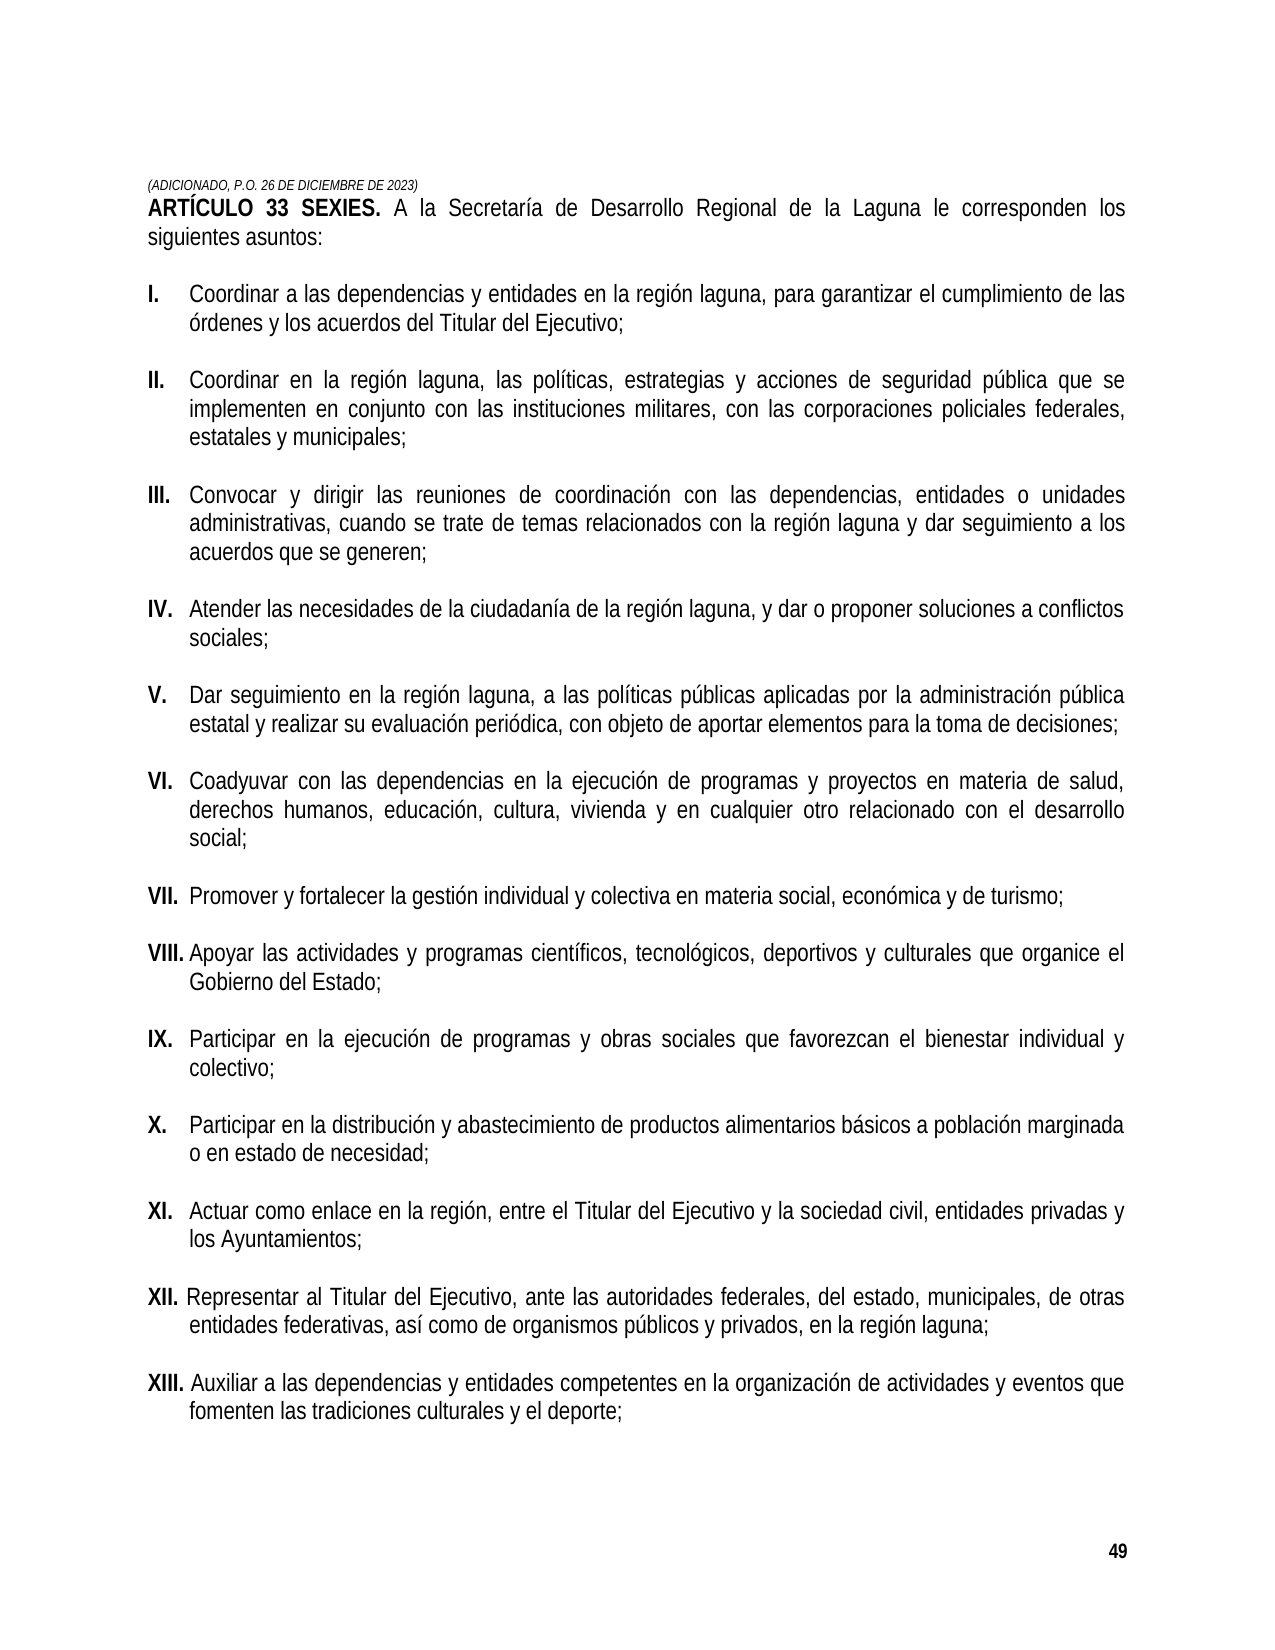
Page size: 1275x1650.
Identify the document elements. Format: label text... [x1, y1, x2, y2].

text VI. Coadyuvar con las dependencias en la ejecución de programas y proyectos en materia de salud, derechos humanos, educación, cultura, vivienda y en cualquier otro relacionado con el desarrollo social; [148, 766, 1127, 852]
text XI. Actuar como enlace en la región, entre el Titular del Ejecutivo y la sociedad civil, entidades privadas y los Ayuntamientos; [148, 1196, 1127, 1253]
text XII. Representar al Titular del Ejecutivo, ante las autoridades federales, del estado, municipales, de otras entidades federativas, así como de organismos públicos y privados, en la región laguna; [148, 1282, 1127, 1339]
text X. Participar en la distribución y abastecimiento de productos alimentarios básicos a población marginada o en estado de necesidad; [148, 1110, 1127, 1167]
text (ADICIONADO, P.O. 26 DE DICIEMBRE DE 2023) [148, 176, 1127, 193]
text ARTÍCULO 33 SEXIES. A la Secretaría de Desarrollo Regional de la Laguna le corresponden los siguientes asuntos: [148, 193, 1127, 250]
text IX. Participar en la ejecución de programas y obras sociales que favorezcan el bienestar individual y colectivo; [148, 1024, 1127, 1081]
text IV. Atender las necesidades de la ciudadanía de la región laguna, y dar o proponer soluciones a conflictos sociales; [148, 594, 1127, 651]
text VII. Promover y fortalecer la gestión individual y colectiva en materia social, económica y de turismo; [148, 881, 1127, 909]
text II. Coordinar en la región laguna, las políticas, estrategias y acciones de seguridad pública que se implementen en conjunto con las instituciones militares, con las corporaciones policiales federales, estatales y municipales; [148, 365, 1127, 451]
text I. Coordinar a las dependencias y entidades en la región laguna, para garantizar el cumplimiento de las órdenes y los acuerdos del Titular del Ejecutivo; [148, 279, 1127, 336]
text VIII. Apoyar las actividades y programas científicos, tecnológicos, deportivos y culturales que organice el Gobierno del Estado; [148, 938, 1127, 995]
text V. Dar seguimiento en la región laguna, a las políticas públicas aplicadas por la administración pública estatal y realizar su evaluación periódica, con objeto de aportar elementos para la toma de decisiones; [148, 680, 1127, 737]
text III. Convocar y dirigir las reuniones de coordinación con las dependencias, entidades o unidades administrativas, cuando se trate de temas relacionados con la región laguna y dar seguimiento a los acuerdos que se generen; [148, 479, 1127, 566]
text XIII. Auxiliar a las dependencias y entidades competentes en la organización de actividades y eventos que fomenten las tradiciones culturales y el deporte; [148, 1368, 1127, 1425]
